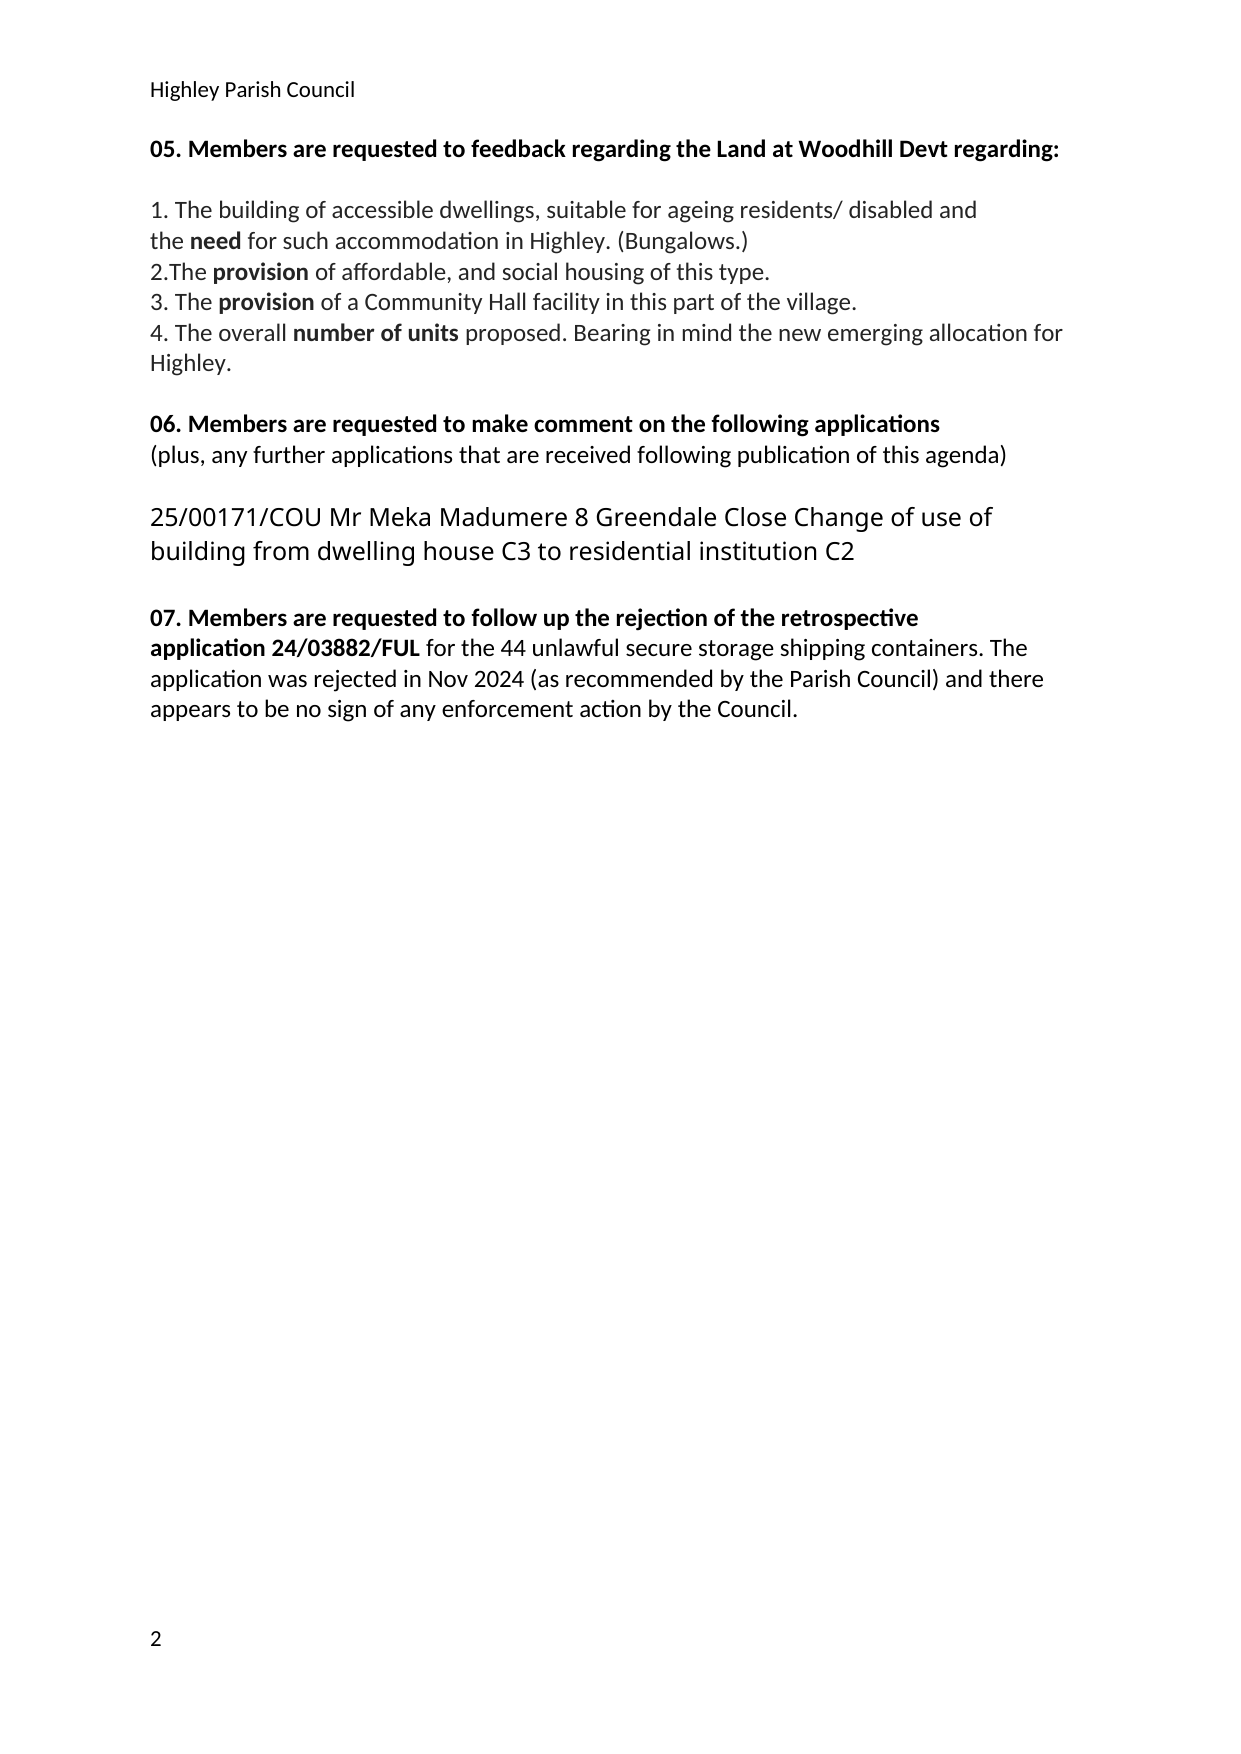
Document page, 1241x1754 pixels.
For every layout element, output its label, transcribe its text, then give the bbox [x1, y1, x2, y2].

text 1. The building of accessible dwellings, suitable for ageing residents/ disabled and the need for such accommodation in Highley. (Bungalows.) [150, 194, 1090, 256]
text 25/00171/COU Mr Meka Madumere 8 Greendale Close Change of use of building from dwelling house C3 to residential institution C2 [150, 500, 1090, 568]
text 06. Members are requested to make comment on the following applications [150, 408, 1090, 439]
text 07. Members are requested to follow up the rejection of the retrospective application 24/03882/FUL for the 44 unlawful secure storage shipping containers. The application was rejected in Nov 2024 (as recommended by the Parish Council) and there appears to be no sign of any enforcement action by the Council. [150, 602, 1090, 724]
text 3. The provision of a Community Hall facility in this part of the village. [150, 286, 1090, 317]
text 2.The provision of affordable, and social housing of this type. [150, 256, 1090, 286]
text 05. Members are requested to feedback regarding the Land at Woodhill Devt regarding: [150, 133, 1090, 164]
text 4. The overall number of units proposed. Bearing in mind the new emerging allocation for Highley. [150, 317, 1090, 378]
text (plus, any further applications that are received following publication of this agenda) [150, 439, 1090, 469]
